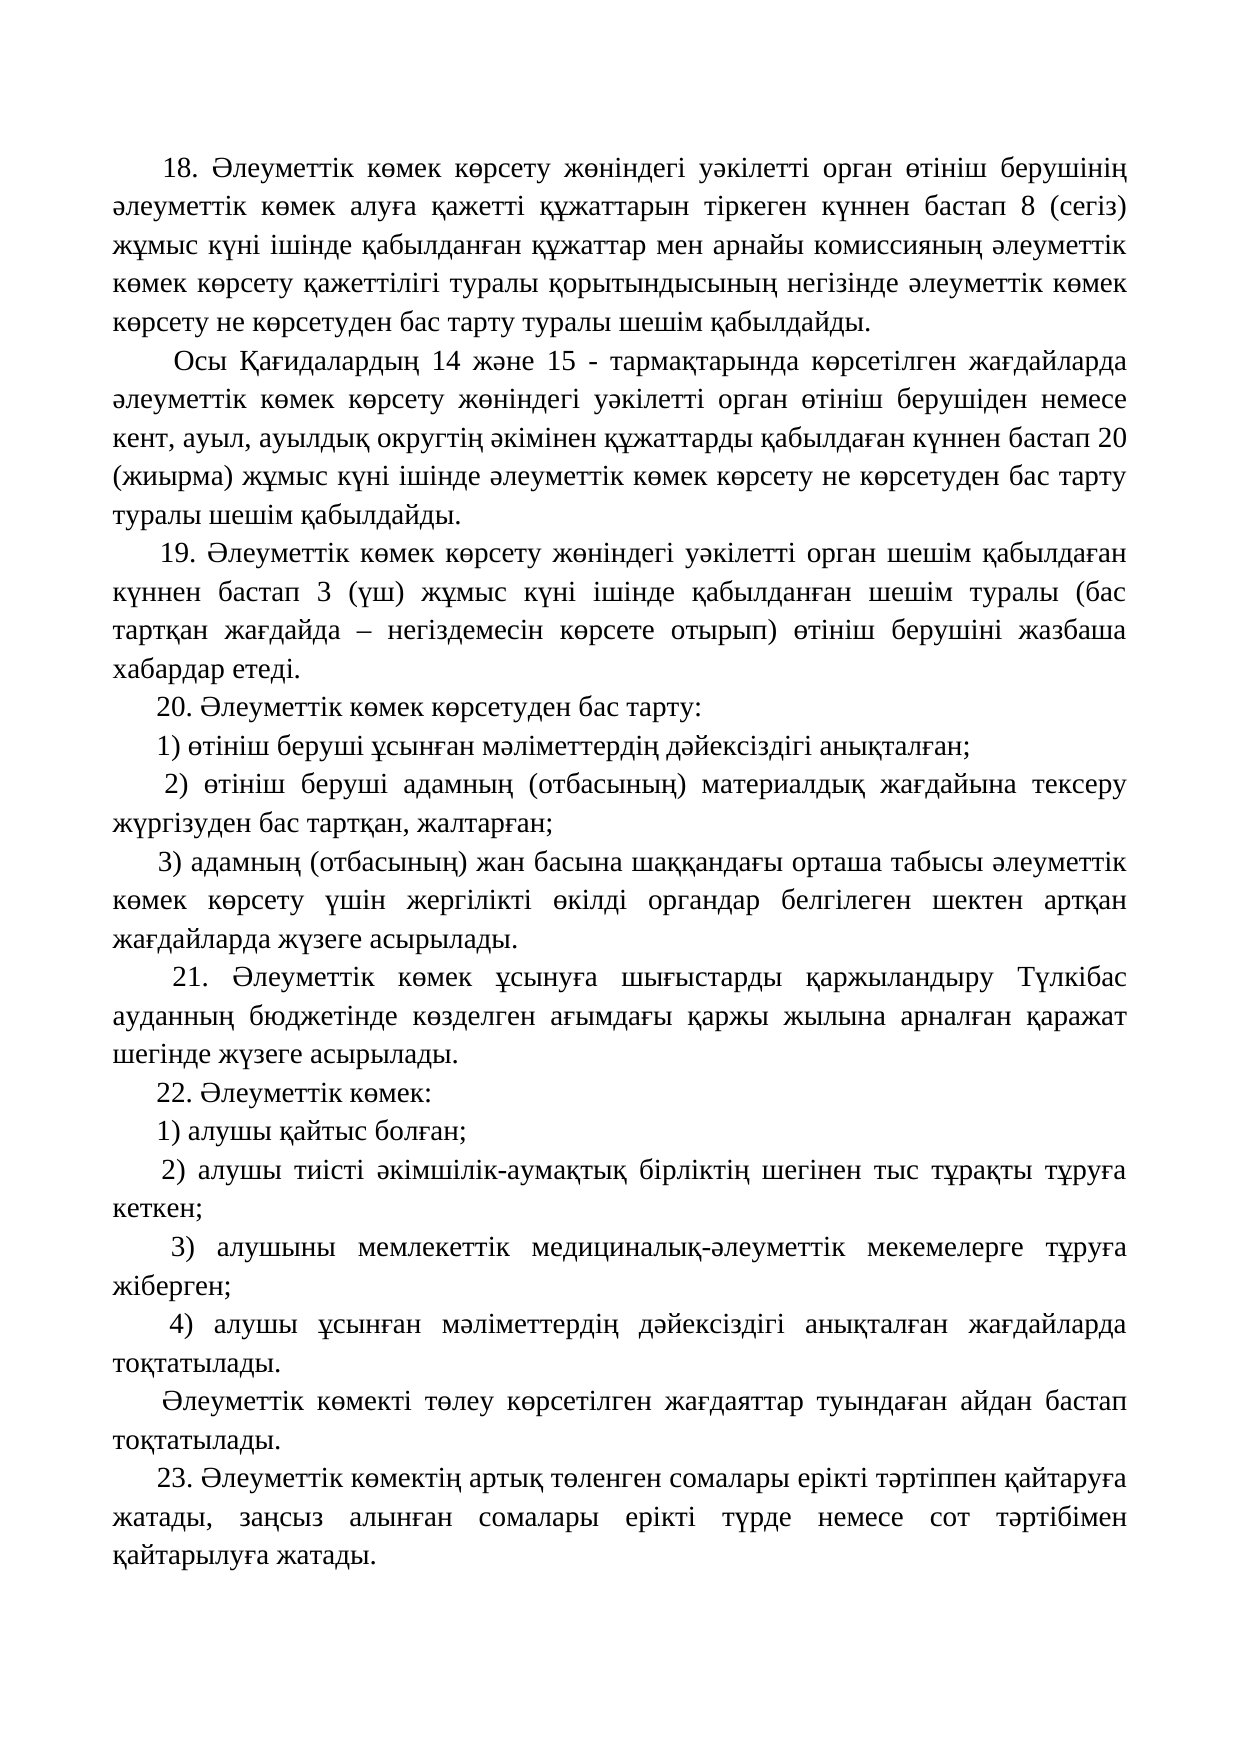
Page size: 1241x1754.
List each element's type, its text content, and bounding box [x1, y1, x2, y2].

text 2) өтініш беруші адамның (отбасының) материалдық жағдайына тексеру жүргізуден бас тартқан, жалтарған; [112, 767, 1128, 839]
text 18. Әлеуметтік көмек көрсету жөніндегі уәкілетті орган өтініш берушінің әлеуметтік көмек алуға қажетті құжаттарын тіркеген күннен бастап 8 (сегіз) жұмыс күні ішінде қабылданған құжаттар мен арнайы комиссияның әлеуметтік көмек көрсету қажеттілігі туралы қорытындысының негізінде әлеуметтік көмек көрсету не көрсетуден бас тарту туралы шешім қабылдайды. [112, 150, 1128, 338]
text 20. Әлеуметтік көмек көрсетуден бас тарту: [112, 689, 1128, 723]
text 2) алушы тиісті әкімшілік-аумақтық бірліктің шегінен тыс тұрақты тұруға кеткен; [112, 1152, 1128, 1224]
text 4) алушы ұсынған мәліметтердің дәйексіздігі анықталған жағдайларда тоқтатылады. [112, 1306, 1128, 1378]
text 1) өтініш беруші ұсынған мәліметтердің дәйексіздігі анықталған; [112, 728, 1128, 762]
text 1) алушы қайтыс болған; [112, 1113, 1128, 1147]
text 23. Әлеуметтік көмектің артық төленген сомалары ерікті тәртіппен қайтаруға жатады, заңсыз алынған сомалары ерікті түрде немесе сот тәртібімен қайтарылуға жатады. [112, 1460, 1128, 1571]
text Осы Қағидалардың 14 және 15 - тармақтарында көрсетілген жағдайларда әлеуметтік көмек көрсету жөніндегі уәкілетті орган өтініш берушіден немесе кент, ауыл, ауылдық округтің әкімінен құжаттарды қабылдаған күннен бастап 20 (жиырма) жұмыс күні ішінде әлеуметтік көмек көрсету не көрсетуден бас тарту туралы шешім қабылдайды. [112, 343, 1128, 530]
text 3) алушыны мемлекеттік медициналық-әлеуметтік мекемелерге тұруға жіберген; [112, 1229, 1128, 1301]
text 22. Әлеуметтік көмек: [112, 1075, 1128, 1108]
text 21. Әлеуметтік көмек ұсынуға шығыстарды қаржыландыру Түлкібас ауданның бюджетінде көзделген ағымдағы қаржы жылына арналған қаражат шегінде жүзеге асырылады. [112, 959, 1128, 1070]
text 3) адамның (отбасының) жан басына шаққандағы орташа табысы әлеуметтік көмек көрсету үшін жергілікті өкілді органдар белгілеген шектен артқан жағдайларда жүзеге асырылады. [112, 844, 1128, 954]
text 19. Әлеуметтік көмек көрсету жөніндегі уәкілетті орган шешім қабылдаған күннен бастап 3 (үш) жұмыс күні ішінде қабылданған шешім туралы (бас тартқан жағдайда – негіздемесін көрсете отырып) өтініш берушіні жазбаша хабардар етеді. [112, 535, 1128, 684]
text Әлеуметтік көмекті төлеу көрсетілген жағдаяттар туындаған айдан бастап тоқтатылады. [112, 1383, 1128, 1455]
